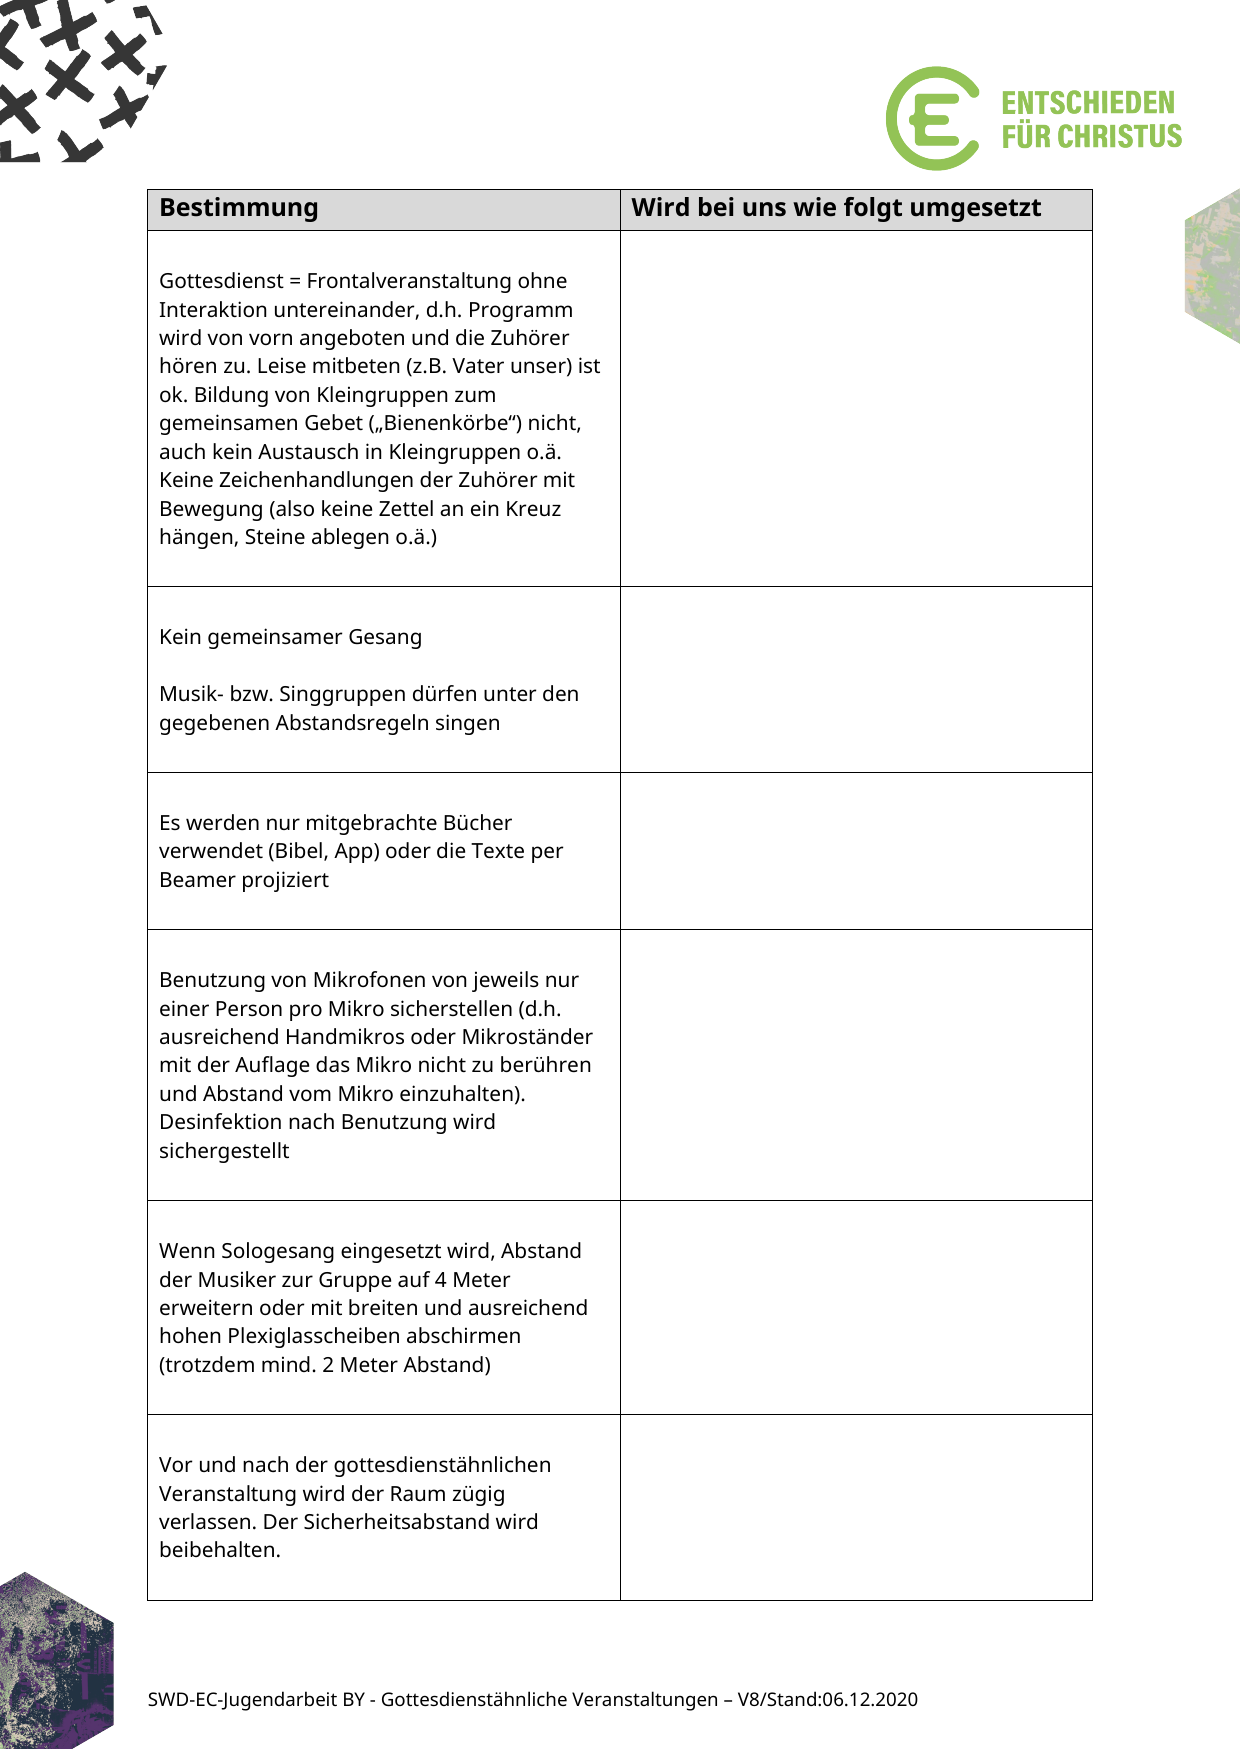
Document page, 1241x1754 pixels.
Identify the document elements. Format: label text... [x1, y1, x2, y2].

table_header Wird bei uns wie folgt umgesetzt [621, 190, 1092, 230]
picture [0, 0, 1240, 1749]
table_header Bestimmung [148, 190, 620, 230]
table_cell [621, 930, 1092, 1200]
table_cell Wenn Sologesang eingesetzt wird, Abstand der Musiker zur Gruppe auf 4 Meter erweitern oder mit breiten und ausreichend hohen Plexiglasscheiben abschirmen (trotzdem mind. 2 Meter Abstand) [148, 1201, 620, 1414]
table_cell Gottesdienst = Frontalveranstaltung ohne Interaktion untereinander, d.h. Programm wird von vorn angeboten und die Zuhörer hören zu. Leise mitbeten (z.B. Vater unser) ist ok. Bildung von Kleingruppen zum gemeinsamen Gebet („Bienenkörbe“) nicht, auch kein Austausch in Kleingruppen o.ä. Keine Zeichenhandlungen der Zuhörer mit Bewegung (also keine Zettel an ein Kreuz hängen, Steine ablegen o.ä.) [148, 231, 620, 586]
table_cell Benutzung von Mikrofonen von jeweils nur einer Person pro Mikro sicherstellen (d.h. ausreichend Handmikros oder Mikroständer mit der Auflage das Mikro nicht zu berühren und Abstand vom Mikro einzuhalten). Desinfektion nach Benutzung wird sichergestellt [148, 930, 620, 1200]
table_cell [621, 1415, 1092, 1599]
table_cell Vor und nach der gottesdienstähnlichen Veranstaltung wird der Raum zügig verlassen. Der Sicherheitsabstand wird beibehalten. [148, 1415, 620, 1599]
table_cell [621, 587, 1092, 772]
table_cell [621, 1201, 1092, 1414]
table_cell [621, 231, 1092, 586]
table_cell [621, 773, 1092, 929]
table_cell Kein gemeinsamer Gesang Musik- bzw. Singgruppen dürfen unter den gegebenen Abstandsregeln singen [148, 587, 620, 772]
table_cell Es werden nur mitgebrachte Bücher verwendet (Bibel, App) oder die Texte per Beamer projiziert [148, 773, 620, 929]
